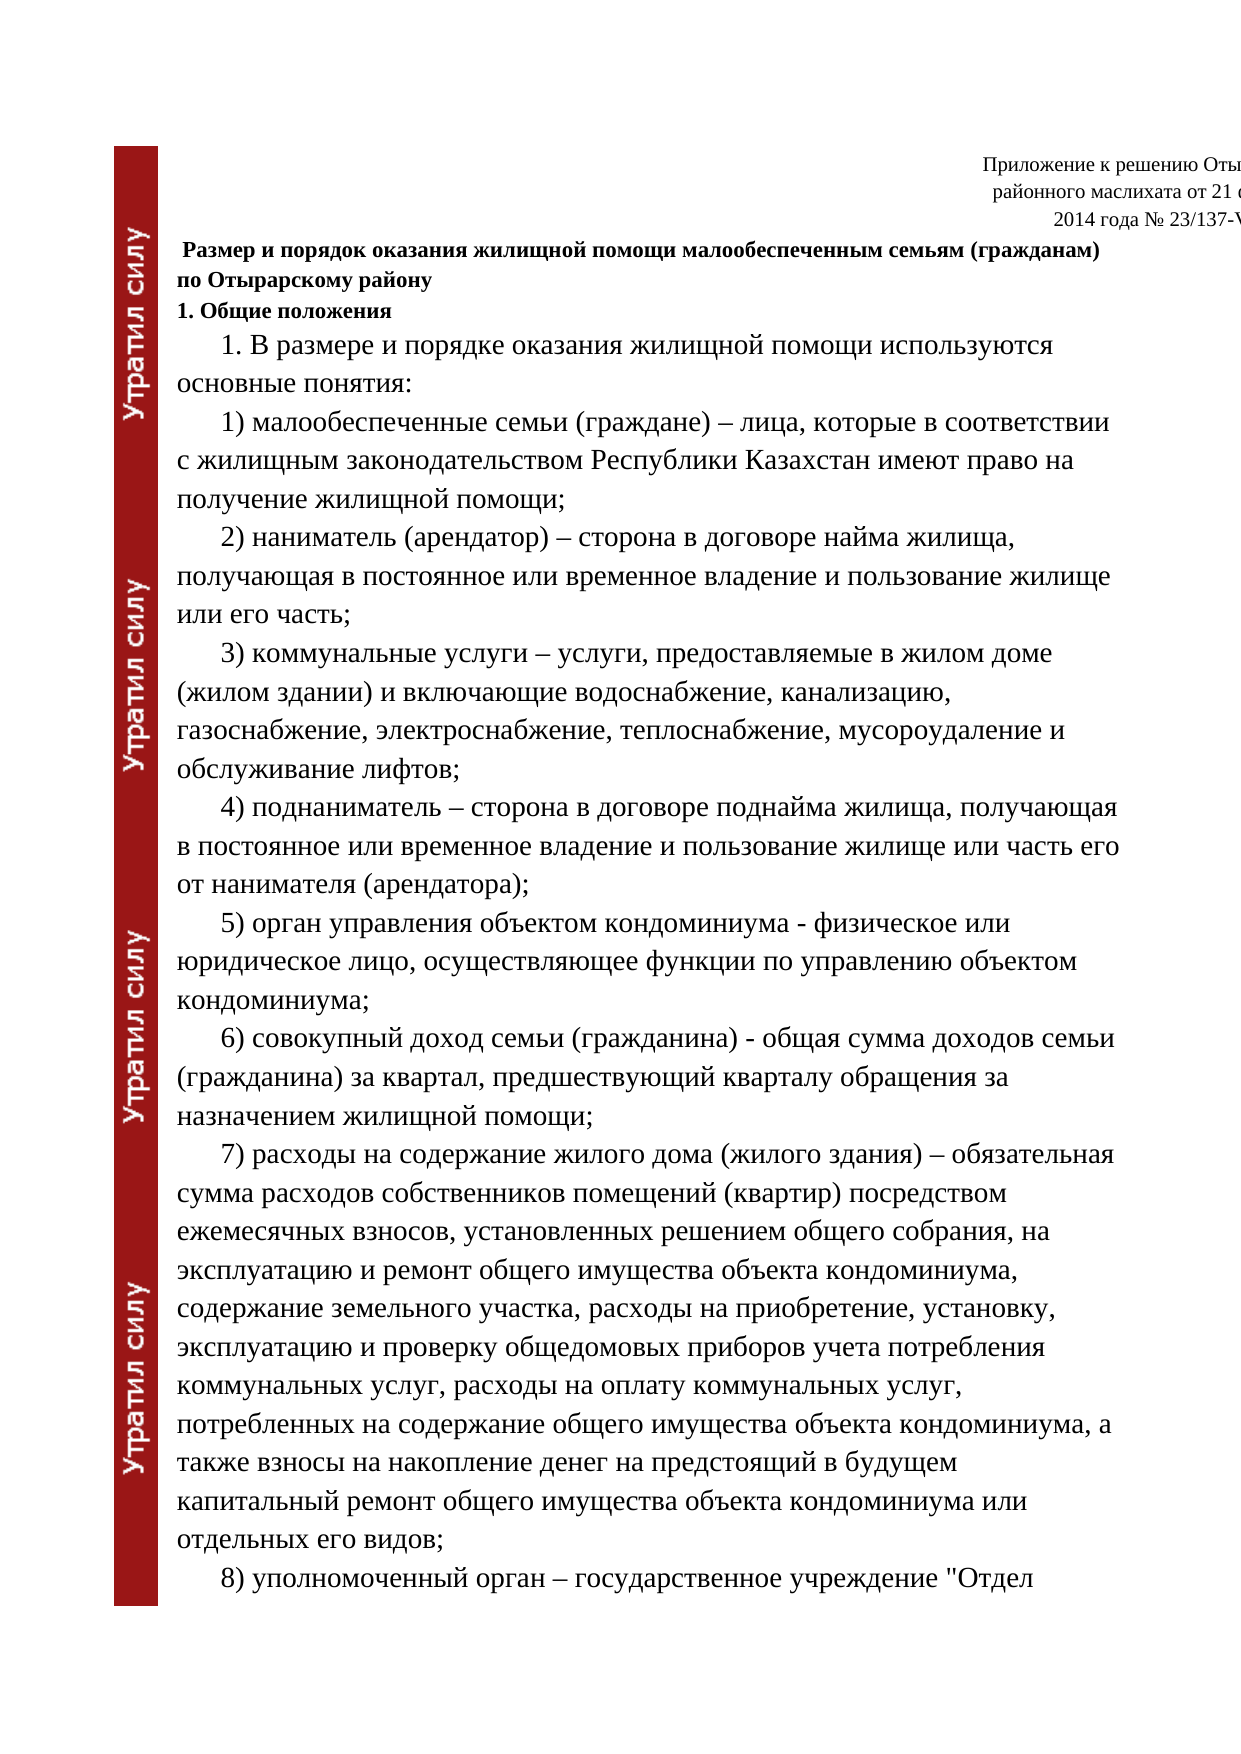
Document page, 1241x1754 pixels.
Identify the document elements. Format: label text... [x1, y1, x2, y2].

picture [114, 323, 158, 327]
picture [114, 1594, 158, 1606]
picture [114, 146, 158, 150]
table_header Приложение к решению Отырарского районного маслихата от 21 февраля 2014 года № 23/137-V [912, 150, 1240, 236]
table_header [101, 150, 912, 236]
text Размер и порядок оказания жилищной помощи малообеспеченным семьям (гражданам) по Отырарскому району 1. Общие положения [112, 236, 1128, 323]
